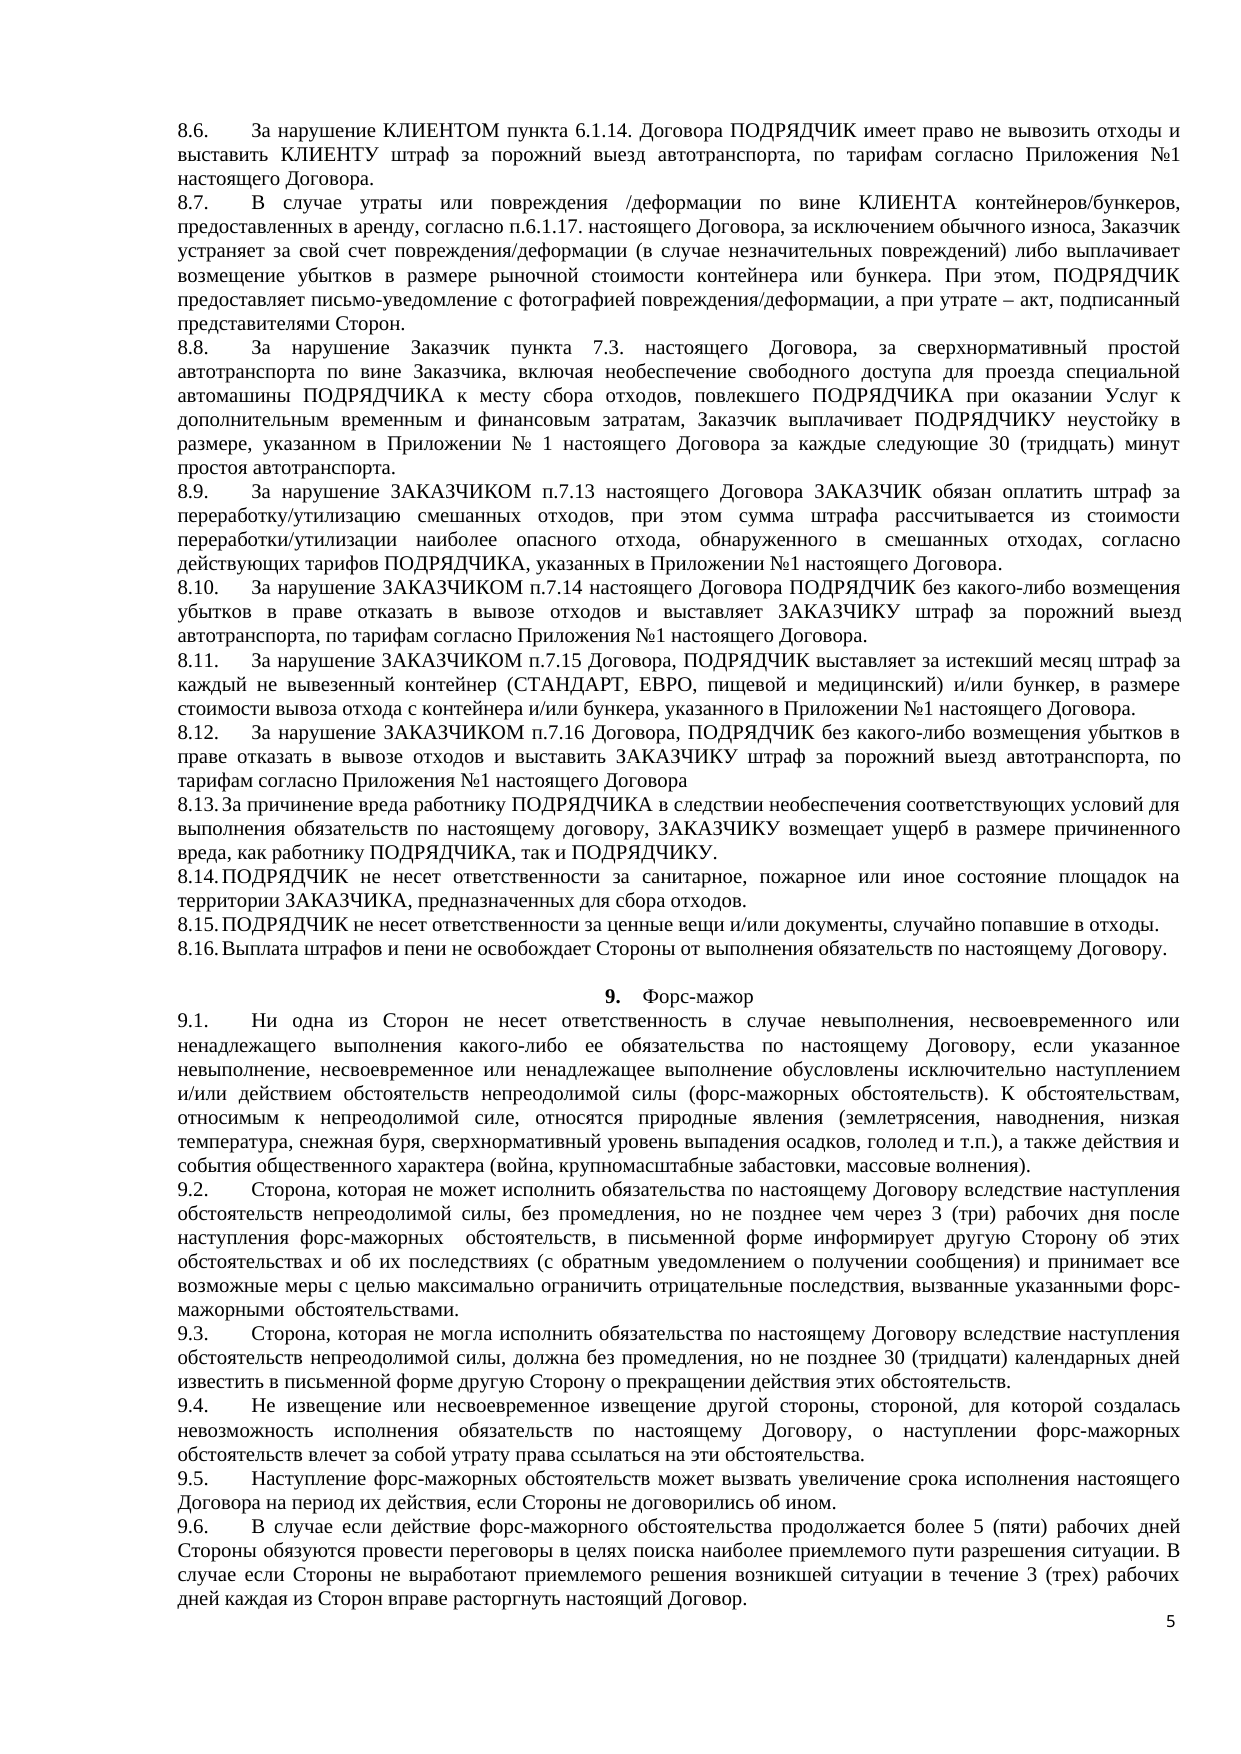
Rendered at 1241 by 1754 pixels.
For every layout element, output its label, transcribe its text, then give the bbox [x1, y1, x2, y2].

list За нарушение ЗАКАЗЧИКОМ п.7.16 Договора, ПОДРЯДЧИК без какого-либо возмещения убытков в праве отказать в вывозе отходов и выставить ЗАКАЗЧИКУ штраф за порожний выезд автотранспорта, по тарифам согласно Приложения №1 настоящего Договора [177, 720, 1181, 792]
list Сторона, которая не может исполнить обязательства по настоящему Договору вследствие наступления обстоятельств непреодолимой силы, без промедления, но не позднее чем через 3 (три) рабочих дня после наступления форс-мажорных обстоятельств, в письменной форме информирует другую Сторону об этих обстоятельствах и об их последствиях (с обратным уведомлением о получении сообщения) и принимает все возможные меры с целью максимально ограничить отрицательные последствия, вызванные указанными форс-мажорными обстоятельствами. [177, 1177, 1181, 1321]
list За нарушение Заказчик пункта 7.3. настоящего Договора, за сверхнормативный простой автотранспорта по вине Заказчика, включая необеспечение свободного доступа для проезда специальной автомашины ПОДРЯДЧИКА к месту сбора отходов, повлекшего ПОДРЯДЧИКА при оказании Услуг к дополнительным временным и финансовым затратам, Заказчик выплачивает ПОДРЯДЧИКУ неустойку в размере, указанном в Приложении № 1 настоящего Договора за каждые следующие 30 (тридцать) минут простоя автотранспорта. [177, 335, 1181, 479]
list За нарушение ЗАКАЗЧИКОМ п.7.13 настоящего Договора ЗАКАЗЧИК обязан оплатить штраф за переработку/утилизацию смешанных отходов, при этом сумма штрафа рассчитывается из стоимости переработки/утилизации наиболее опасного отхода, обнаруженного в смешанных отходах, согласно действующих тарифов ПОДРЯДЧИКА, указанных в Приложении №1 настоящего Договора. [177, 479, 1181, 575]
list За причинение вреда работнику ПОДРЯДЧИКА в следствии необеспечения соответствующих условий для выполнения обязательств по настоящему договору, ЗАКАЗЧИКУ возмещает ущерб в размере причиненного вреда, как работнику ПОДРЯДЧИКА, так и ПОДРЯДЧИКУ. [177, 792, 1181, 864]
list За нарушение ЗАКАЗЧИКОМ п.7.14 настоящего Договора ПОДРЯДЧИК без какого-либо возмещения убытков в праве отказать в вывозе отходов и выставляет ЗАКАЗЧИКУ штраф за порожний выезд автотранспорта, по тарифам согласно Приложения №1 настоящего Договора. [177, 575, 1181, 647]
list Не извещение или несвоевременное извещение другой стороны, стороной, для которой создалась невозможность исполнения обязательств по настоящему Договору, о наступлении форс-мажорных обстоятельств влечет за собой утрату права ссылаться на эти обстоятельства. [177, 1393, 1181, 1466]
list За нарушение ЗАКАЗЧИКОМ п.7.15 Договора, ПОДРЯДЧИК выставляет за истекший месяц штраф за каждый не вывезенный контейнер (СТАНДАРТ, ЕВРО, пищевой и медицинский) и/или бункер, в размере стоимости вывоза отхода с контейнера и/или бункера, указанного в Приложении №1 настоящего Договора. [177, 647, 1181, 720]
list Наступление форс-мажорных обстоятельств может вызвать увеличение срока исполнения настоящего Договора на период их действия, если Стороны не договорились об ином. [177, 1466, 1181, 1514]
list В случае утраты или повреждения /деформации по вине КЛИЕНТА контейнеров/бункеров, предоставленных в аренду, согласно п.6.1.17. настоящего Договора, за исключением обычного износа, Заказчик устраняет за свой счет повреждения/деформации (в случае незначительных повреждений) либо выплачивает возмещение убытков в размере рыночной стоимости контейнера или бункера. При этом, ПОДРЯДЧИК предоставляет письмо-уведомление с фотографией повреждения/деформации, а при утрате – акт, подписанный представителями Сторон. [177, 190, 1181, 335]
list Ни одна из Сторон не несет ответственность в случае невыполнения, несвоевременного или ненадлежащего выполнения какого-либо ее обязательства по настоящему Договору, если указанное невыполнение, несвоевременное или ненадлежащее выполнение обусловлены исключительно наступлением и/или действием обстоятельств непреодолимой силы (форс-мажорных обстоятельств). К обстоятельствам, относимым к непреодолимой силе, относятся природные явления (землетрясения, наводнения, низкая температура, снежная буря, сверхнормативный уровень выпадения осадков, гололед и т.п.), а также действия и события общественного характера (война, крупномасштабные забастовки, массовые волнения). [177, 1008, 1181, 1177]
list Форс-мажор [177, 984, 1181, 1008]
list ПОДРЯДЧИК не несет ответственности за ценные вещи и/или документы, случайно попавшие в отходы. [177, 912, 1181, 936]
list В случае если действие форс-мажорного обстоятельства продолжается более 5 (пяти) рабочих дней Стороны обязуются провести переговоры в целях поиска наиболее приемлемого пути разрешения ситуации. В случае если Стороны не выработают приемлемого решения возникшей ситуации в течение 3 (трех) рабочих дней каждая из Сторон вправе расторгнуть настоящий Договор. [177, 1514, 1181, 1610]
list За нарушение КЛИЕНТОМ пункта 6.1.14. Договора ПОДРЯДЧИК имеет право не вывозить отходы и выставить КЛИЕНТУ штраф за порожний выезд автотранспорта, по тарифам согласно Приложения №1 настоящего Договора. [177, 118, 1181, 190]
list Сторона, которая не могла исполнить обязательства по настоящему Договору вследствие наступления обстоятельств непреодолимой силы, должна без промедления, но не позднее 30 (тридцати) календарных дней известить в письменной форме другую Сторону о прекращении действия этих обстоятельств. [177, 1321, 1181, 1393]
list ПОДРЯДЧИК не несет ответственности за санитарное, пожарное или иное состояние площадок на территории ЗАКАЗЧИКА, предназначенных для сбора отходов. [177, 864, 1181, 912]
list Выплата штрафов и пени не освобождает Стороны от выполнения обязательств по настоящему Договору. [177, 936, 1181, 960]
